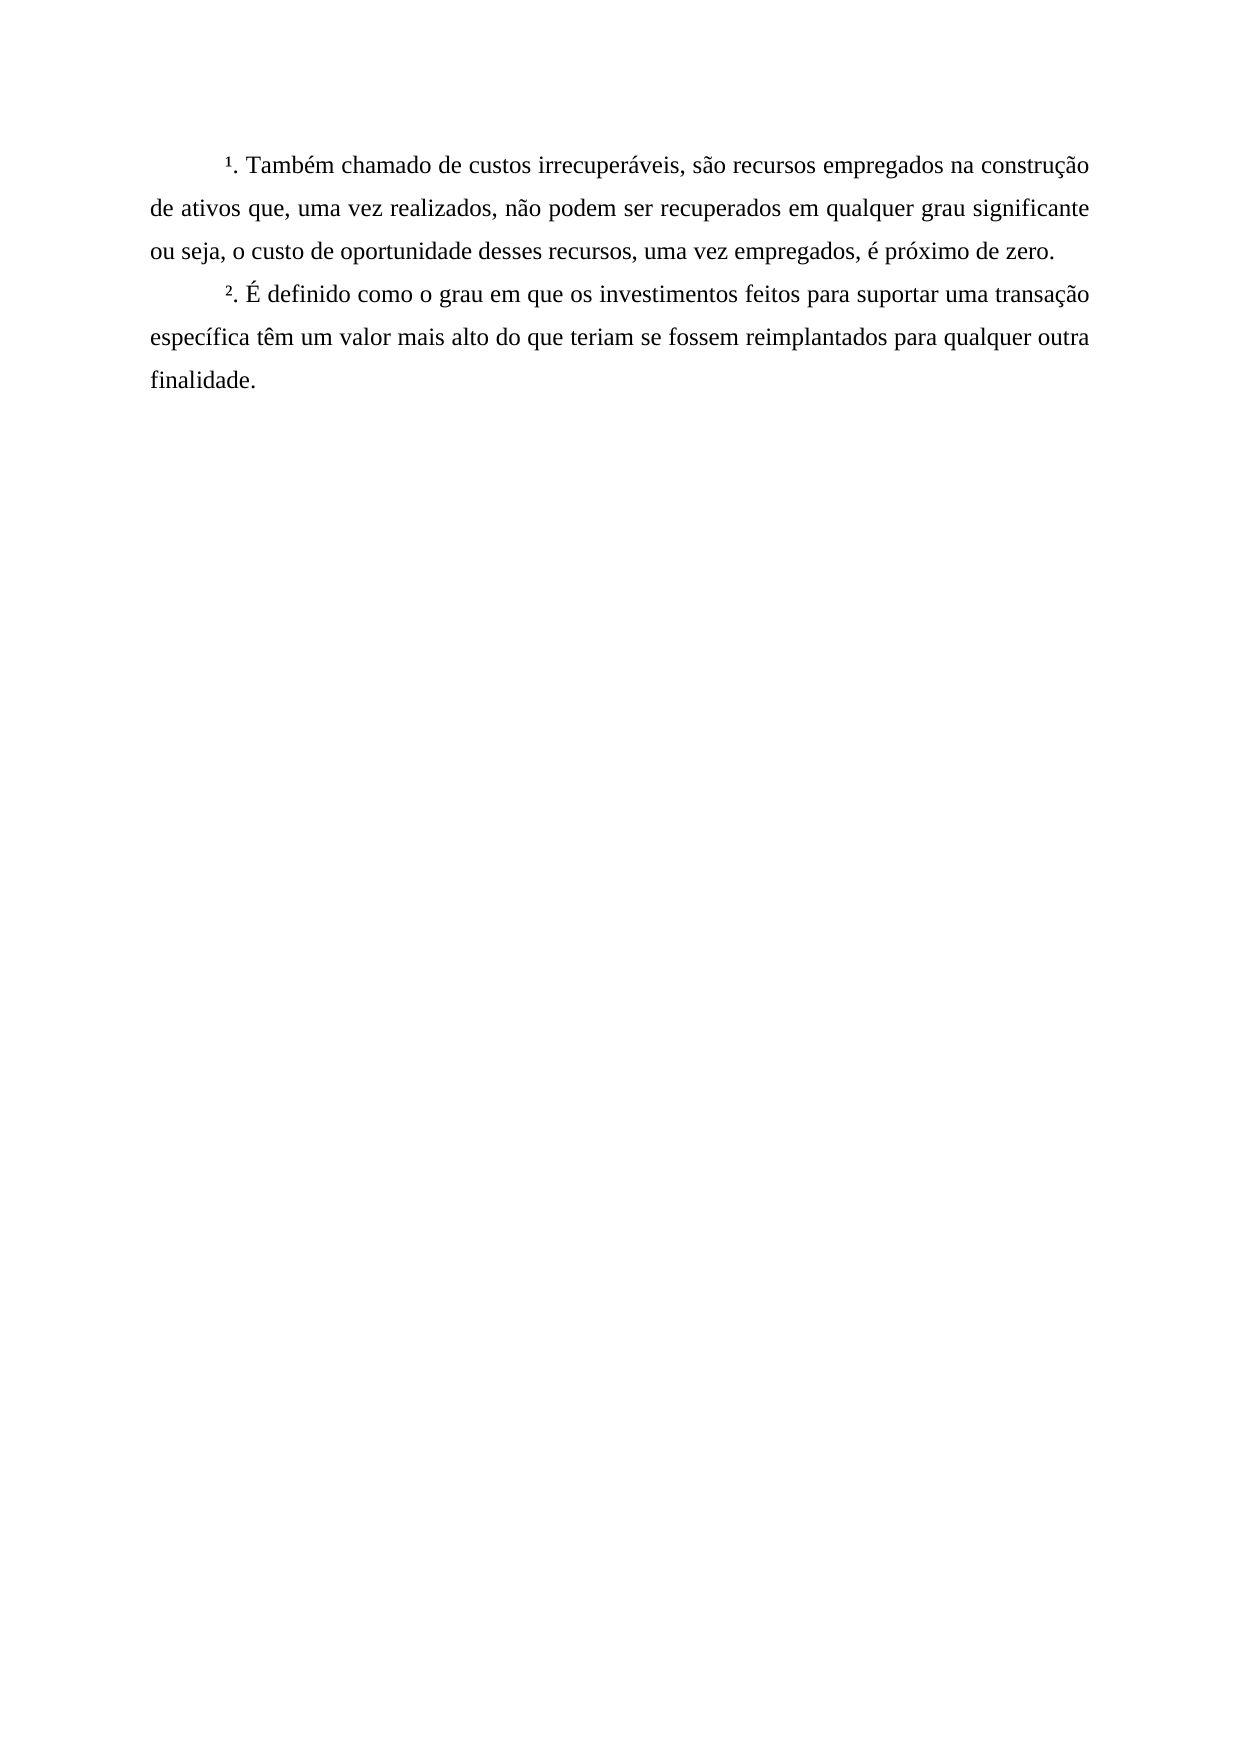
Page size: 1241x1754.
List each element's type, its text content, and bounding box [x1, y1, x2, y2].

text ². É definido como o grau em que os investimentos feitos para suportar uma transação específica têm um valor mais alto do que teriam se fossem reimplantados para qualquer outra finalidade. [150, 279, 1090, 394]
text ¹. Também chamado de custos irrecuperáveis, são recursos empregados na construção de ativos que, uma vez realizados, não podem ser recuperados em qualquer grau significante ou seja, o custo de oportunidade desses recursos, uma vez empregados, é próximo de zero. [150, 150, 1090, 265]
